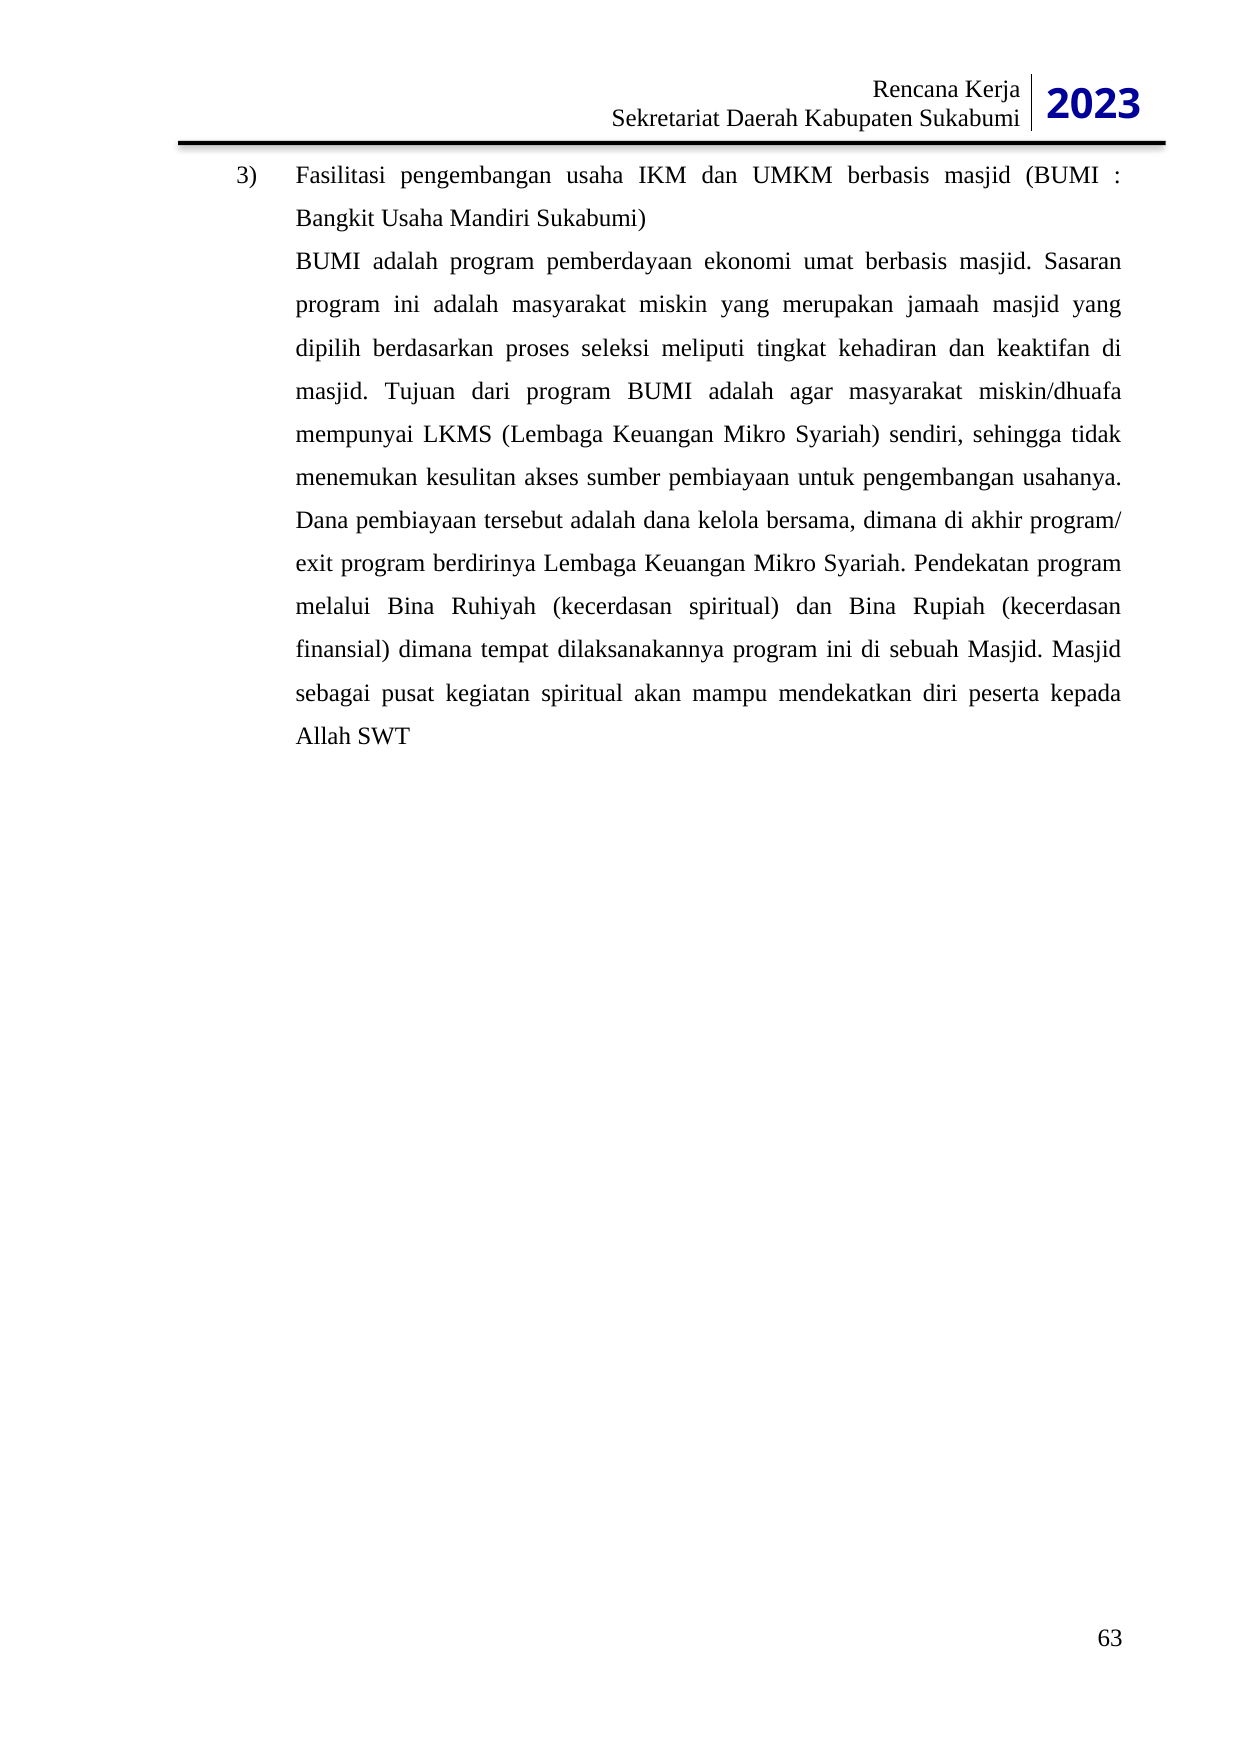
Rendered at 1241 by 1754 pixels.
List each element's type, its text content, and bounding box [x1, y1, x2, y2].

list Fasilitasi pengembangan usaha IKM dan UMKM berbasis masjid (BUMI : Bangkit Usaha Mandiri Sukabumi) [236, 160, 1122, 232]
text BUMI adalah program pemberdayaan ekonomi umat berbasis masjid. Sasaran program ini adalah masyarakat miskin yang merupakan jamaah masjid yang dipilih berdasarkan proses seleksi meliputi tingkat kehadiran dan keaktifan di masjid. Tujuan dari program BUMI adalah agar masyarakat miskin/dhuafa mempunyai LKMS (Lembaga Keuangan Mikro Syariah) sendiri, sehingga tidak menemukan kesulitan akses sumber pembiayaan untuk pengembangan usahanya. Dana pembiayaan tersebut adalah dana kelola bersama, dimana di akhir program/ exit program berdirinya Lembaga Keuangan Mikro Syariah. Pendekatan program melalui Bina Ruhiyah (kecerdasan spiritual) dan Bina Rupiah (kecerdasan finansial) dimana tempat dilaksanakannya program ini di sebuah Masjid. Masjid sebagai pusat kegiatan spiritual akan mampu mendekatkan diri peserta kepada Allah SWT [295, 246, 1122, 749]
